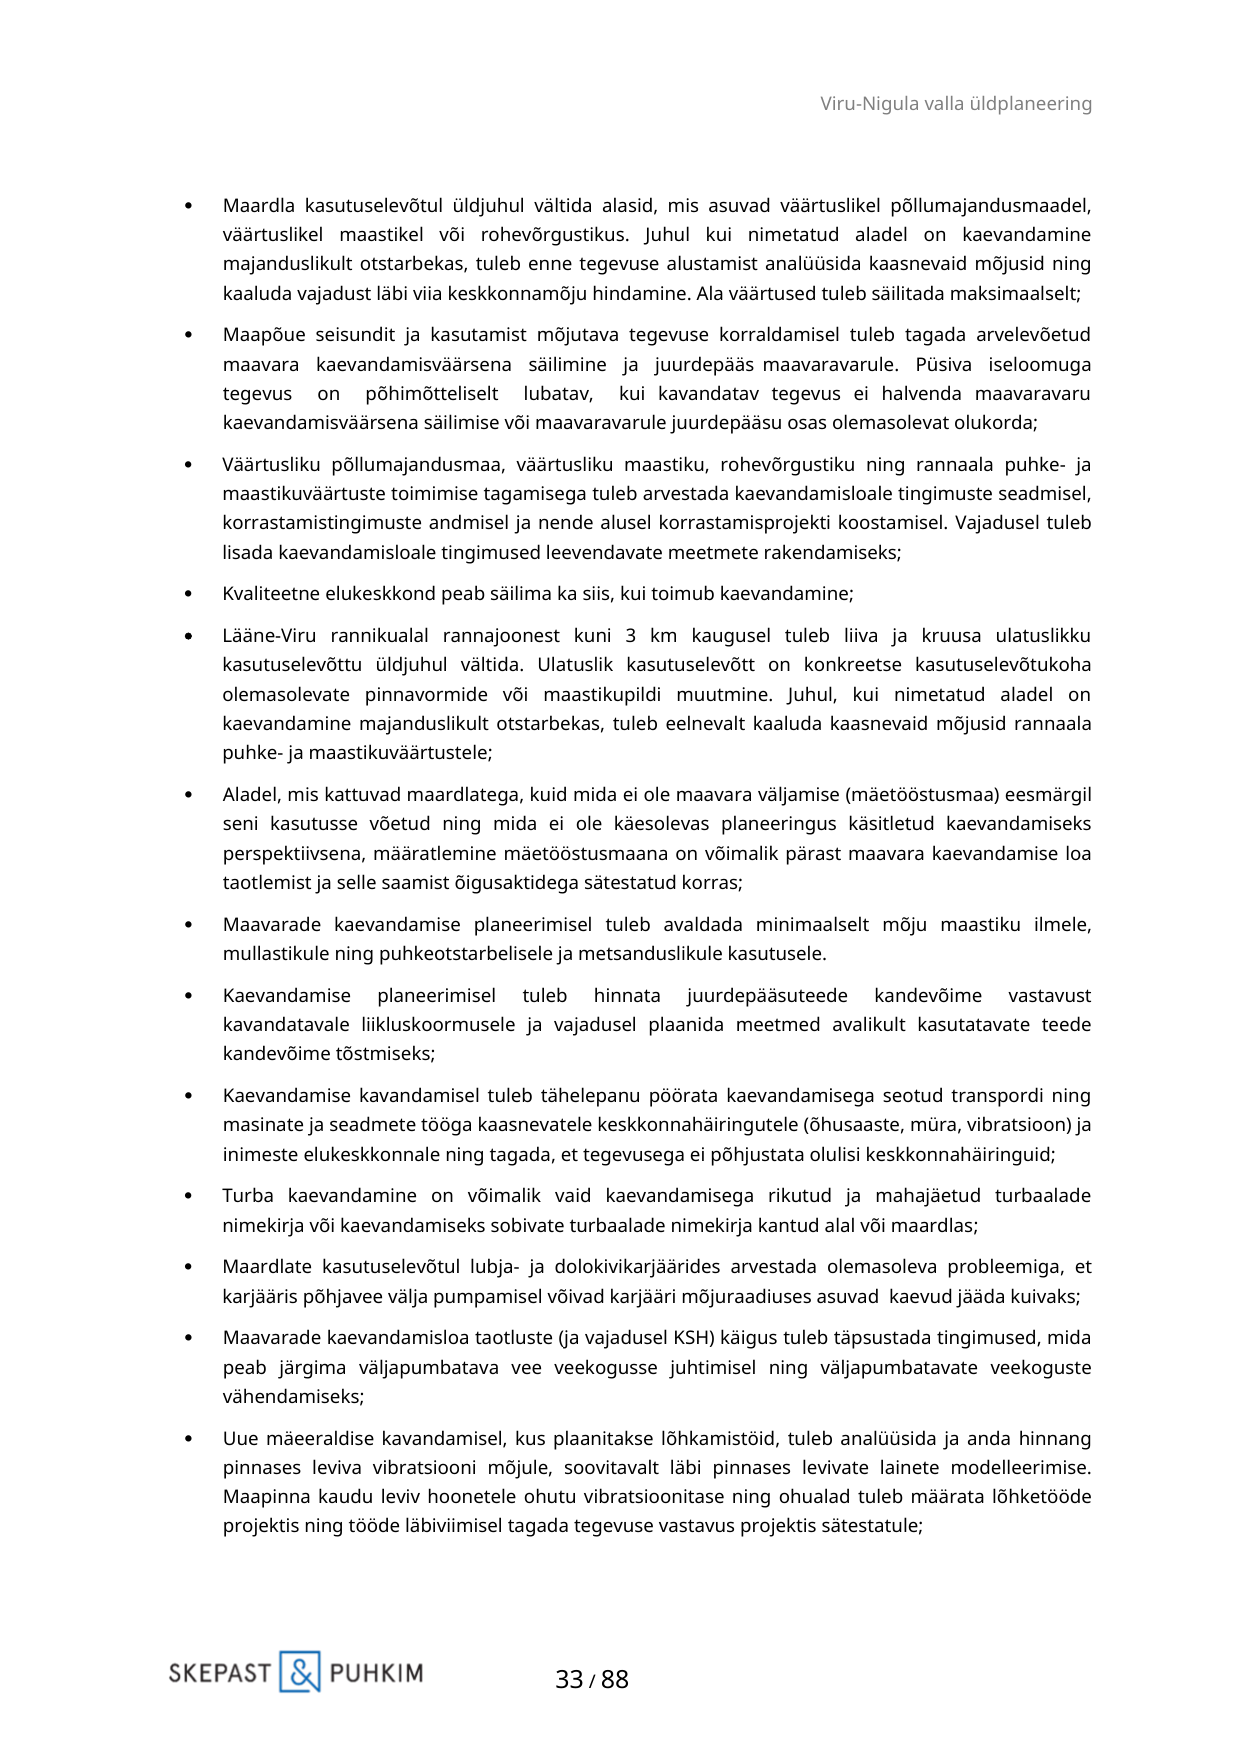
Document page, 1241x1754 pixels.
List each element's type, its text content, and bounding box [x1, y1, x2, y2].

list Maapõue seisundit ja kasutamist mõjutava tegevuse korraldamisel tuleb tagada arvelevõetud maavara kaevandamisväärsena säilimine ja juurdepääs maavaravarule. Püsiva iseloomuga tegevus on põhimõtteliselt lubatav, kui kavandatav tegevus ei halvenda maavaravaru kaevandamisväärsena säilimise või maavaravarule juurdepääsu osas olemasolevat olukorda; [185, 322, 1092, 435]
list Uue mäeeraldise kavandamisel, kus plaanitakse lõhkamistöid, tuleb analüüsida ja anda hinnang pinnases leviva vibratsiooni mõjule, soovitavalt läbi pinnases levivate lainete modelleerimise. Maapinna kaudu leviv hoonetele ohutu vibratsioonitase ning ohualad tuleb määrata lõhketööde projektis ning tööde läbiviimisel tagada tegevuse vastavus projektis sätestatule; [185, 1425, 1092, 1538]
list Maardlate kasutuselevõtul lubja- ja dolokivikarjäärides arvestada olemasoleva probleemiga, et karjääris põhjavee välja pumpamisel võivad karjääri mõjuraadiuses asuvad kaevud jääda kuivaks; [185, 1254, 1092, 1308]
picture [147, 1613, 449, 1732]
list Kaevandamise kavandamisel tuleb tähelepanu pöörata kaevandamisega seotud transpordi ning masinate ja seadmete tööga kaasnevatele keskkonnahäiringutele (õhusaaste, müra, vibratsioon) ja inimeste elukeskkonnale ning tagada, et tegevusega ei põhjustata olulisi keskkonnahäiringuid; [185, 1082, 1092, 1166]
list Kvaliteetne elukeskkond peab säilima ka siis, kui toimub kaevandamine; [185, 581, 1092, 606]
list Maavarade kaevandamisloa taotluste (ja vajadusel KSH) käigus tuleb täpsustada tingimused, mida peab järgima väljapumbatava vee veekogusse juhtimisel ning väljapumbatavate veekoguste vähendamiseks; [185, 1325, 1092, 1409]
list Maavarade kaevandamise planeerimisel tuleb avaldada minimaalselt mõju maastiku ilmele, mullastikule ning puhkeotstarbelisele ja metsanduslikule kasutusele. [185, 911, 1092, 966]
list Väärtusliku põllumajandusmaa, väärtusliku maastiku, rohevõrgustiku ning rannaala puhke- ja maastikuväärtuste toimimise tagamisega tuleb arvestada kaevandamisloale tingimuste seadmisel, korrastamistingimuste andmisel ja nende alusel korrastamisprojekti koostamisel. Vajadusel tuleb lisada kaevandamisloale tingimused leevendavate meetmete rakendamiseks; [185, 451, 1092, 564]
list Lääne-Viru rannikualal rannajoonest kuni 3 km kaugusel tuleb liiva ja kruusa ulatuslikku kasutuselevõttu üldjuhul vältida. Ulatuslik kasutuselevõtt on konkreetse kasutuselevõtukoha olemasolevate pinnavormide või maastikupildi muutmine. Juhul, kui nimetatud aladel on kaevandamine majanduslikult otstarbekas, tuleb eelnevalt kaaluda kaasnevaid mõjusid rannaala puhke- ja maastikuväärtustele; [185, 622, 1092, 765]
list Maardla kasutuselevõtul üldjuhul vältida alasid, mis asuvad väärtuslikel põllumajandusmaadel, väärtuslikel maastikel või rohevõrgustikus. Juhul kui nimetatud aladel on kaevandamine majanduslikult otstarbekas, tuleb enne tegevuse alustamist analüüsida kaasnevaid mõjusid ning kaaluda vajadust läbi viia keskkonnamõju hindamine. Ala väärtused tuleb säilitada maksimaalselt; [185, 192, 1092, 305]
list Aladel, mis kattuvad maardlatega, kuid mida ei ole maavara väljamise (mäetööstusmaa) eesmärgil seni kasutusse võetud ning mida ei ole käesolevas planeeringus käsitletud kaevandamiseks perspektiivsena, määratlemine mäetööstusmaana on võimalik pärast maavara kaevandamise loa taotlemist ja selle saamist õigusaktidega sätestatud korras; [185, 781, 1092, 895]
list Turba kaevandamine on võimalik vaid kaevandamisega rikutud ja mahajäetud turbaalade nimekirja või kaevandamiseks sobivate turbaalade nimekirja kantud alal või maardlas; [185, 1183, 1092, 1237]
list Kaevandamise planeerimisel tuleb hinnata juurdepääsuteede kandevõime vastavust kavandatavale liikluskoormusele ja vajadusel plaanida meetmed avalikult kasutatavate teede kandevõime tõstmiseks; [185, 982, 1092, 1066]
